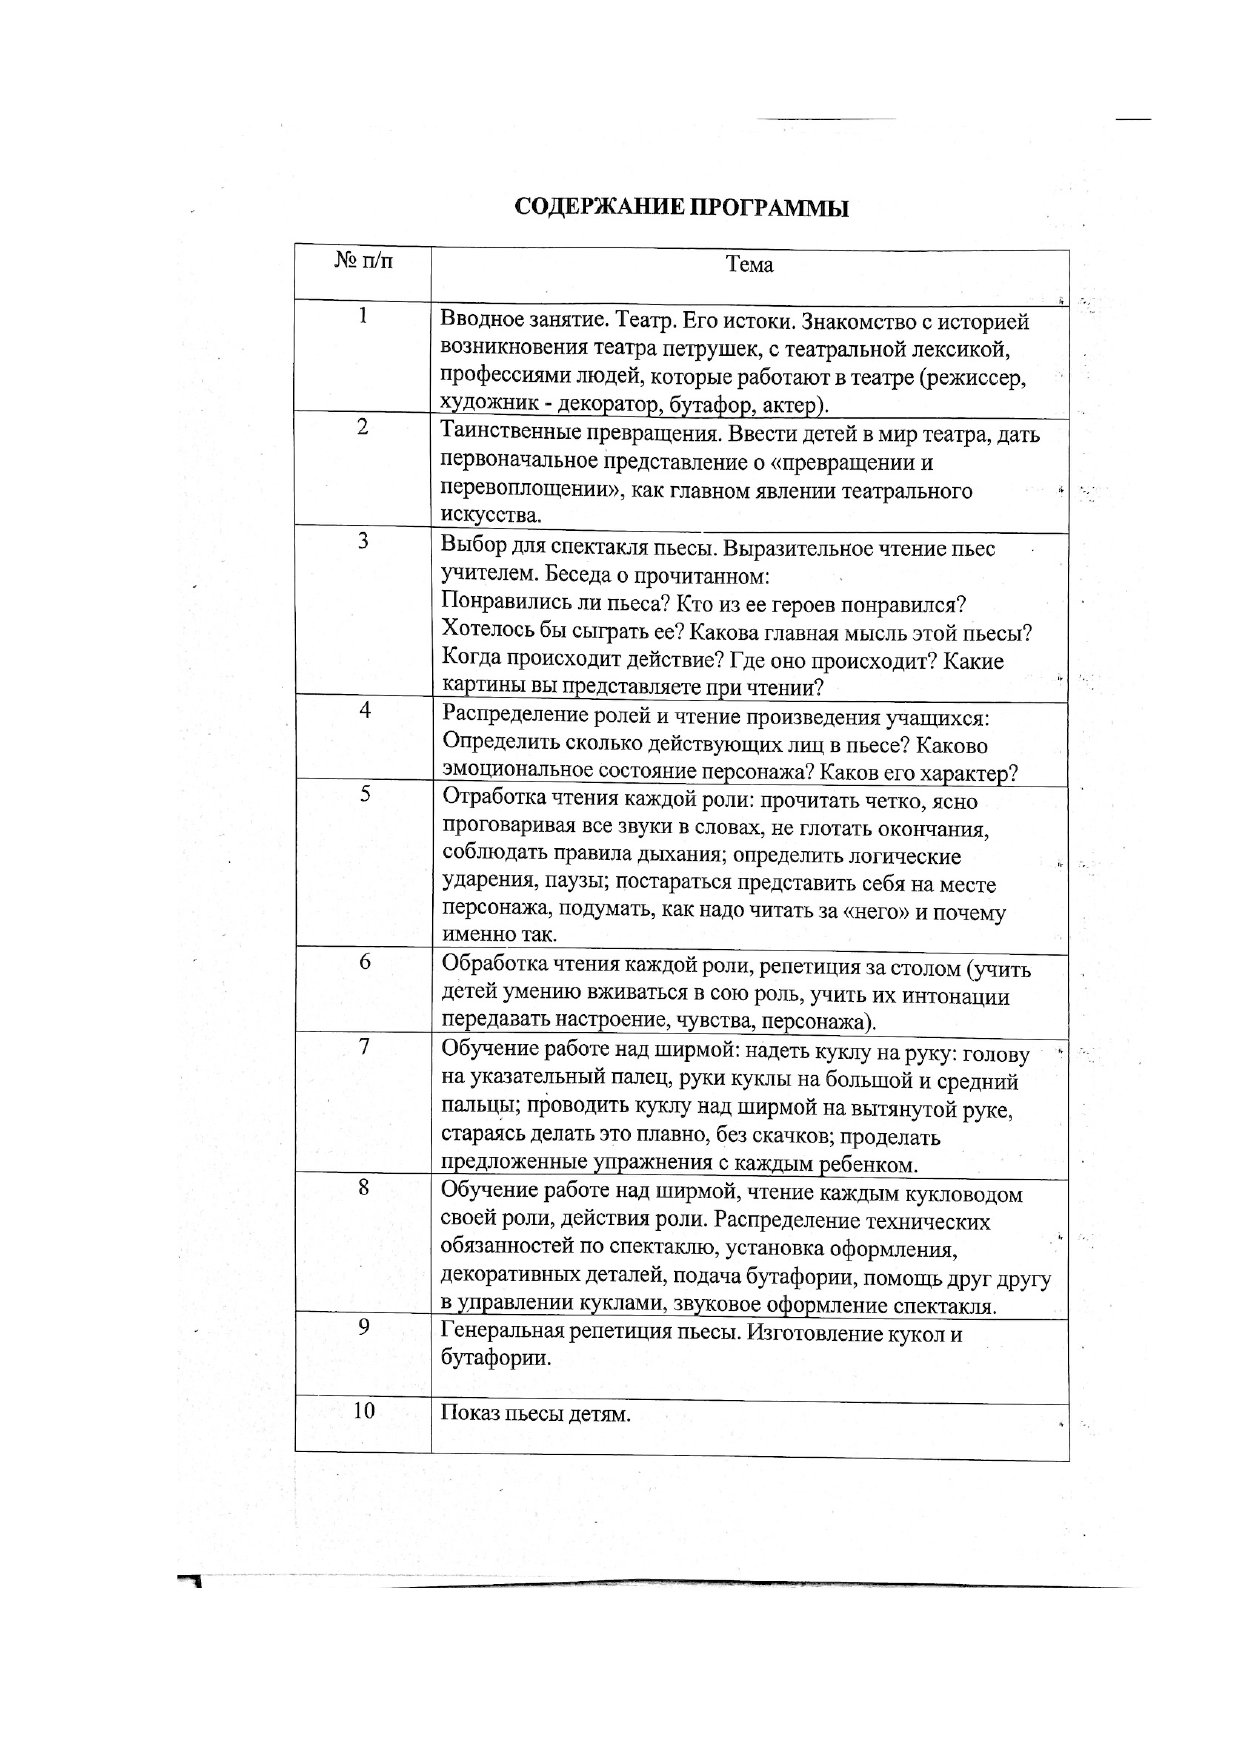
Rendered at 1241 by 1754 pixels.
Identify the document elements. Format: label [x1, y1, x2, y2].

picture [177, 118, 1152, 1588]
